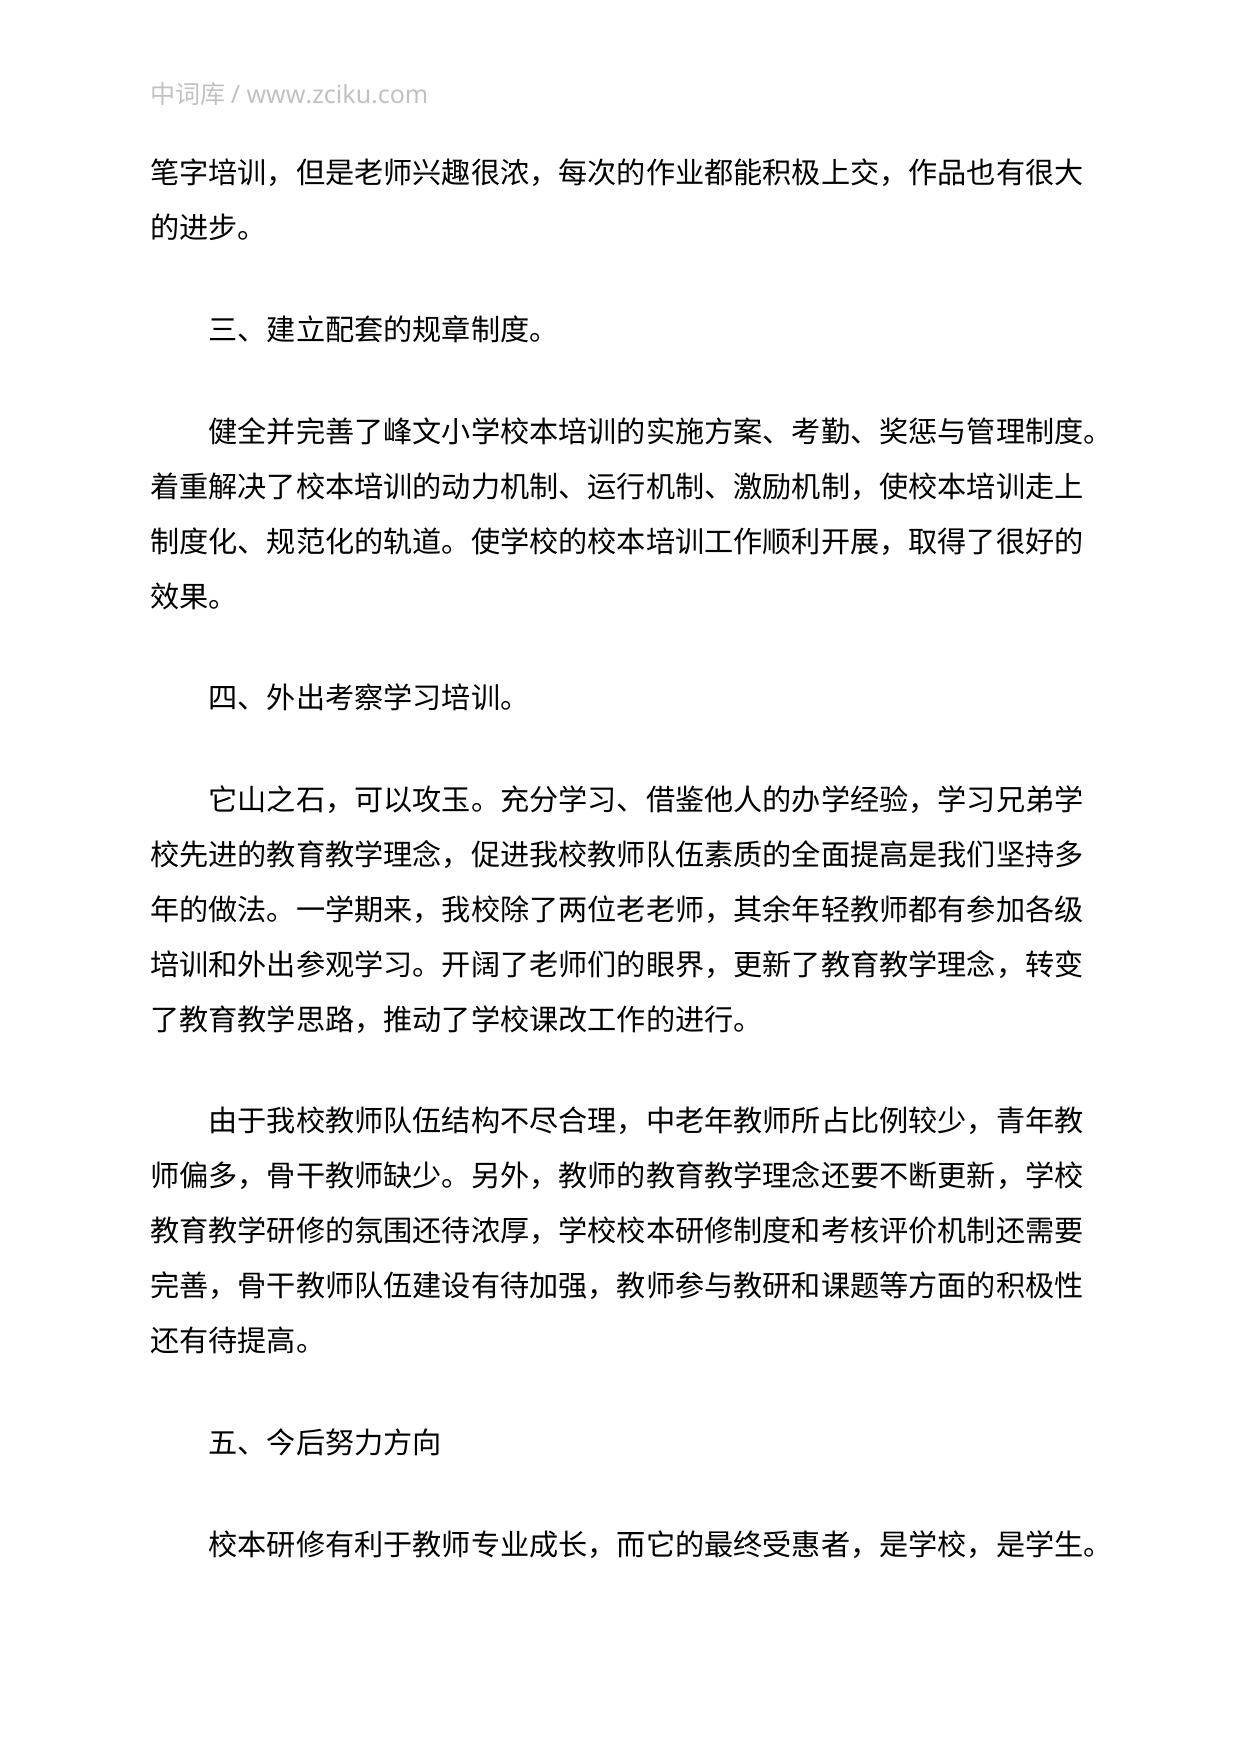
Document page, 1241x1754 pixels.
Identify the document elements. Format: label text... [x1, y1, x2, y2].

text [150, 1521, 1090, 1563]
text 它山之石，可以攻玉。充分学习、借鉴他人的办学经验，学习兄弟学校先进的教育教学理念，促进我校教师队伍素质的全面提高是我们坚持多年的做法。一学期来，我校除了两位老老师，其余年轻教师都有参加各级培训和外出参观学习。开阔了老师们的眼界，更新了教育教学理念，转变了教育教学思路，推动了学校课改工作的进行。 [150, 777, 1090, 1038]
text 五、今后努力方向 [150, 1419, 1090, 1462]
text 四、外出考察学习培训。 [150, 675, 1090, 717]
text 由于我校教师队伍结构不尽合理，中老年教师所占比例较少，青年教师偏多，骨干教师缺少。另外，教师的教育教学理念还要不断更新，学校教育教学研修的氛围还待浓厚，学校校本研修制度和考核评价机制还需要完善，骨干教师队伍建设有待加强，教师参与教研和课题等方面的积极性还有待提高。 [150, 1098, 1090, 1360]
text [150, 150, 1090, 247]
text 健全并完善了峰文小学校本培训的实施方案、考勤、奖惩与管理制度。着重解决了校本培训的动力机制、运行机制、激励机制，使校本培训走上制度化、规范化的轨道。使学校的校本培训工作顺利开展，取得了很好的效果。 [150, 408, 1090, 615]
text 三、建立配套的规章制度。 [150, 307, 1090, 349]
